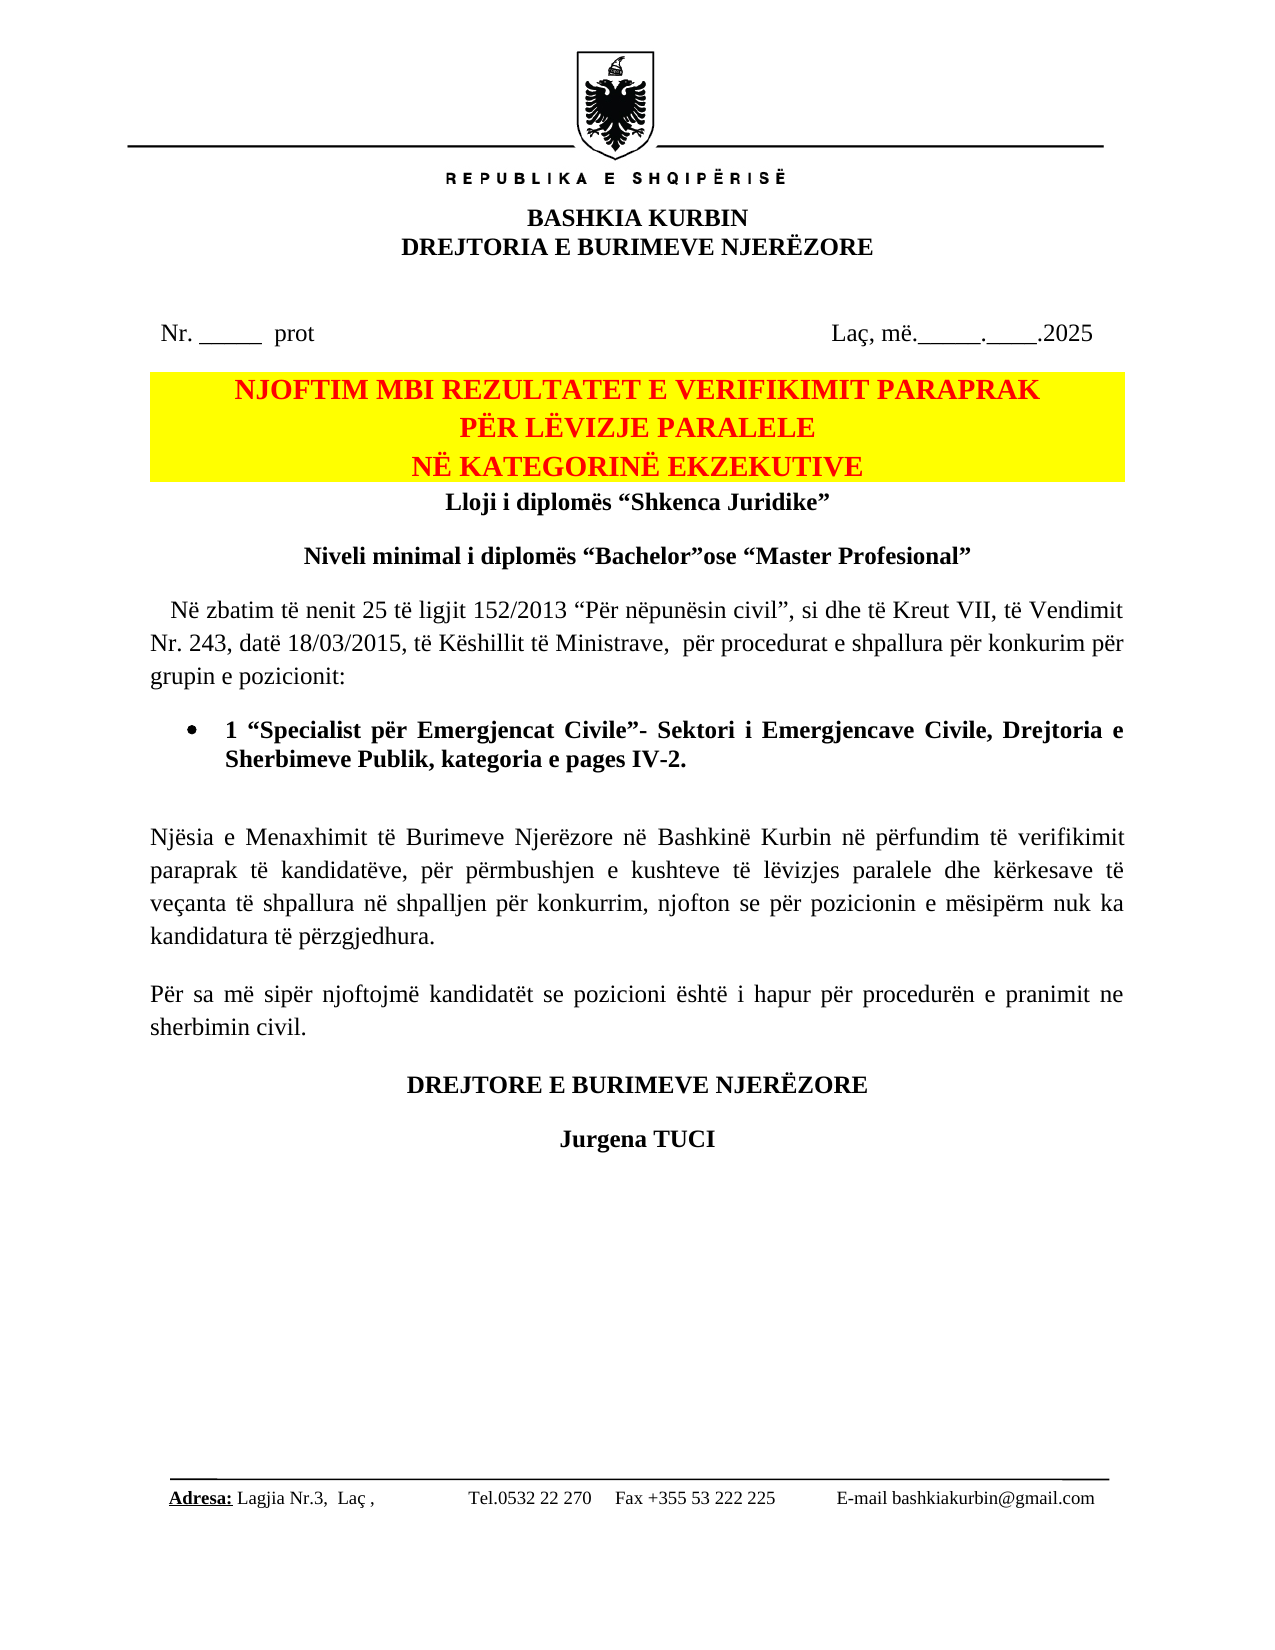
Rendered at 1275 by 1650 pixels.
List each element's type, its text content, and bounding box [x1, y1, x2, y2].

text Në zbatim të nenit 25 të ligjit 152/2013 “Për nëpunësin civil”, si dhe të Kreut VII, të Vendimit Nr. 243, datë 18/03/2015, të Këshillit të Ministrave, për procedurat e shpallura për konkurim për grupin e pozicionit: [150, 595, 1125, 690]
text BASHKIA KURBIN [150, 203, 1125, 232]
text Niveli minimal i diplomës “Bachelor”ose “Master Profesional” [150, 541, 1125, 570]
text Njësia e Menaxhimit të Burimeve Njerëzore në Bashkinë Kurbin në përfundim të verifikimit paraprak të kandidatëve, për përmbushjen e kushteve të lëvizjes paralele dhe kërkesave të veçanta të shpallura në shpalljen për konkurrim, njofton se për pozicionin e mësipërm nuk ka kandidatura të përzgjedhura. [150, 822, 1125, 950]
text NË KATEGORINË EKZEKUTIVE [150, 449, 1125, 482]
text DREJTORE E BURIMEVE NJERËZORE [150, 1070, 1125, 1099]
text PËR LËVIZJE PARALELE [150, 410, 1125, 444]
list 1 “Specialist për Emergjencat Civile”- Sektori i Emergjencave Civile, Drejtoria e Sherbimeve Publik, kategoria e pages IV-2. [187, 715, 1125, 773]
picture [125, 46, 1110, 190]
text Lloji i diplomës “Shkenca Juridike” [150, 487, 1125, 516]
text Nr. _____ prot Laç, më._____.____.2025 [150, 318, 1125, 347]
text Jurgena TUCI [150, 1124, 1125, 1153]
text NJOFTIM MBI REZULTATET E VERIFIKIMIT PARAPRAK [150, 372, 1125, 405]
text DREJTORIA E BURIMEVE NJERËZORE [150, 232, 1125, 261]
text Për sa më sipër njoftojmë kandidatët se pozicioni është i hapur për procedurën e pranimit ne sherbimin civil. [150, 979, 1125, 1041]
